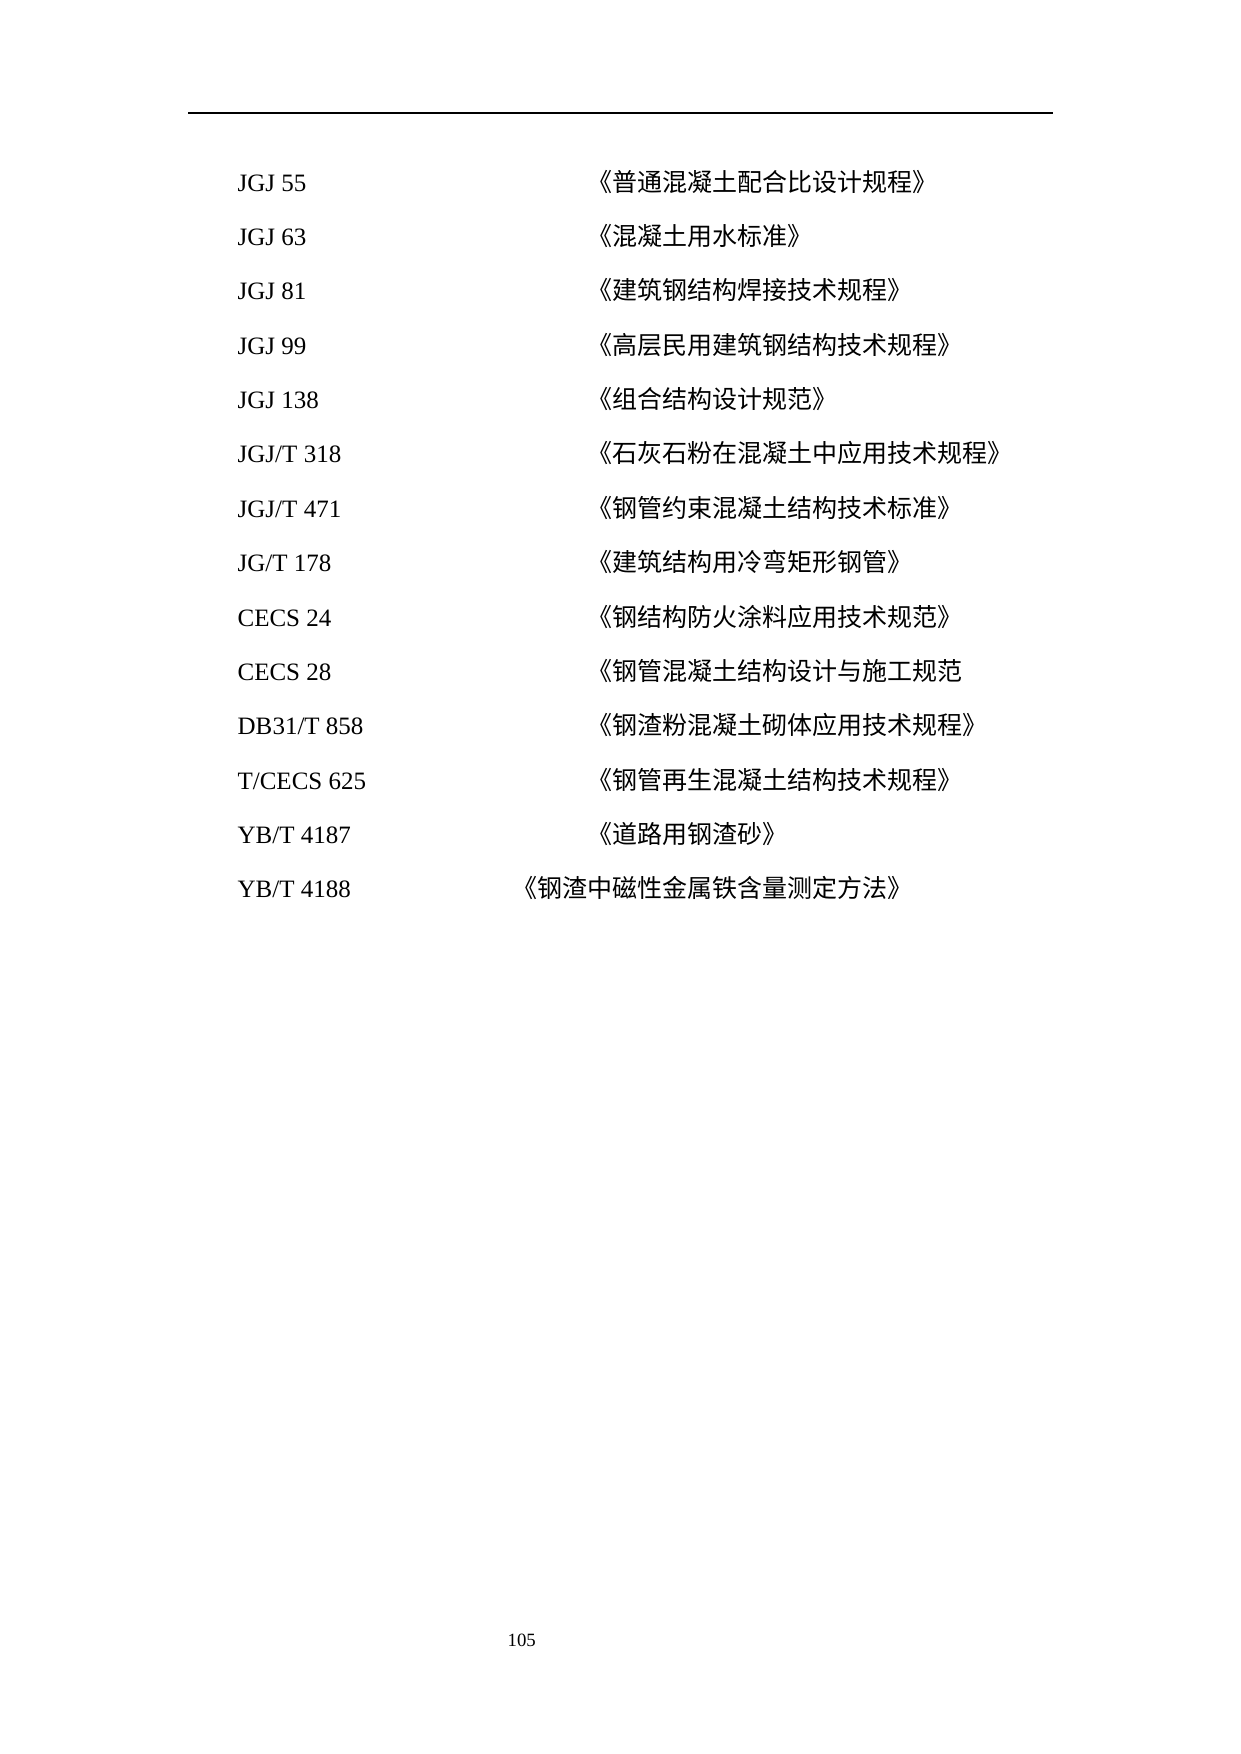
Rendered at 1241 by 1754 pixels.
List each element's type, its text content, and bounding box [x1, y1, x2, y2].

text JGJ/T 318 《石灰石粉在混凝土中应用技术规程》 [187, 434, 1053, 470]
text YB/T 4187 《道路用钢渣砂》 [187, 814, 1053, 851]
text JGJ/T 471 《钢管约束混凝土结构技术标准》 [187, 488, 1053, 524]
text JGJ 81 《建筑钢结构焊接技术规程》 [187, 271, 1053, 307]
text JGJ 55 《普通混凝土配合比设计规程》 [187, 162, 1053, 198]
text JG/T 178 《建筑结构用冷弯矩形钢管》 [187, 543, 1053, 579]
text DB31/T 858 《钢渣粉混凝土砌体应用技术规程》 [187, 706, 1053, 742]
text JGJ 138 《组合结构设计规范》 [187, 379, 1053, 416]
text CECS 24 《钢结构防火涂料应用技术规范》 [187, 597, 1053, 633]
text JGJ 63 《混凝土用水标准》 [187, 216, 1053, 253]
text T/CECS 625 《钢管再生混凝土结构技术规程》 [187, 760, 1053, 796]
text JGJ 99 《高层民用建筑钢结构技术规程》 [187, 325, 1053, 361]
text YB/T 4188 《钢渣中磁性金属铁含量测定方法》 [187, 869, 1053, 905]
text CECS 28 《钢管混凝土结构设计与施工规范 [187, 651, 1053, 688]
